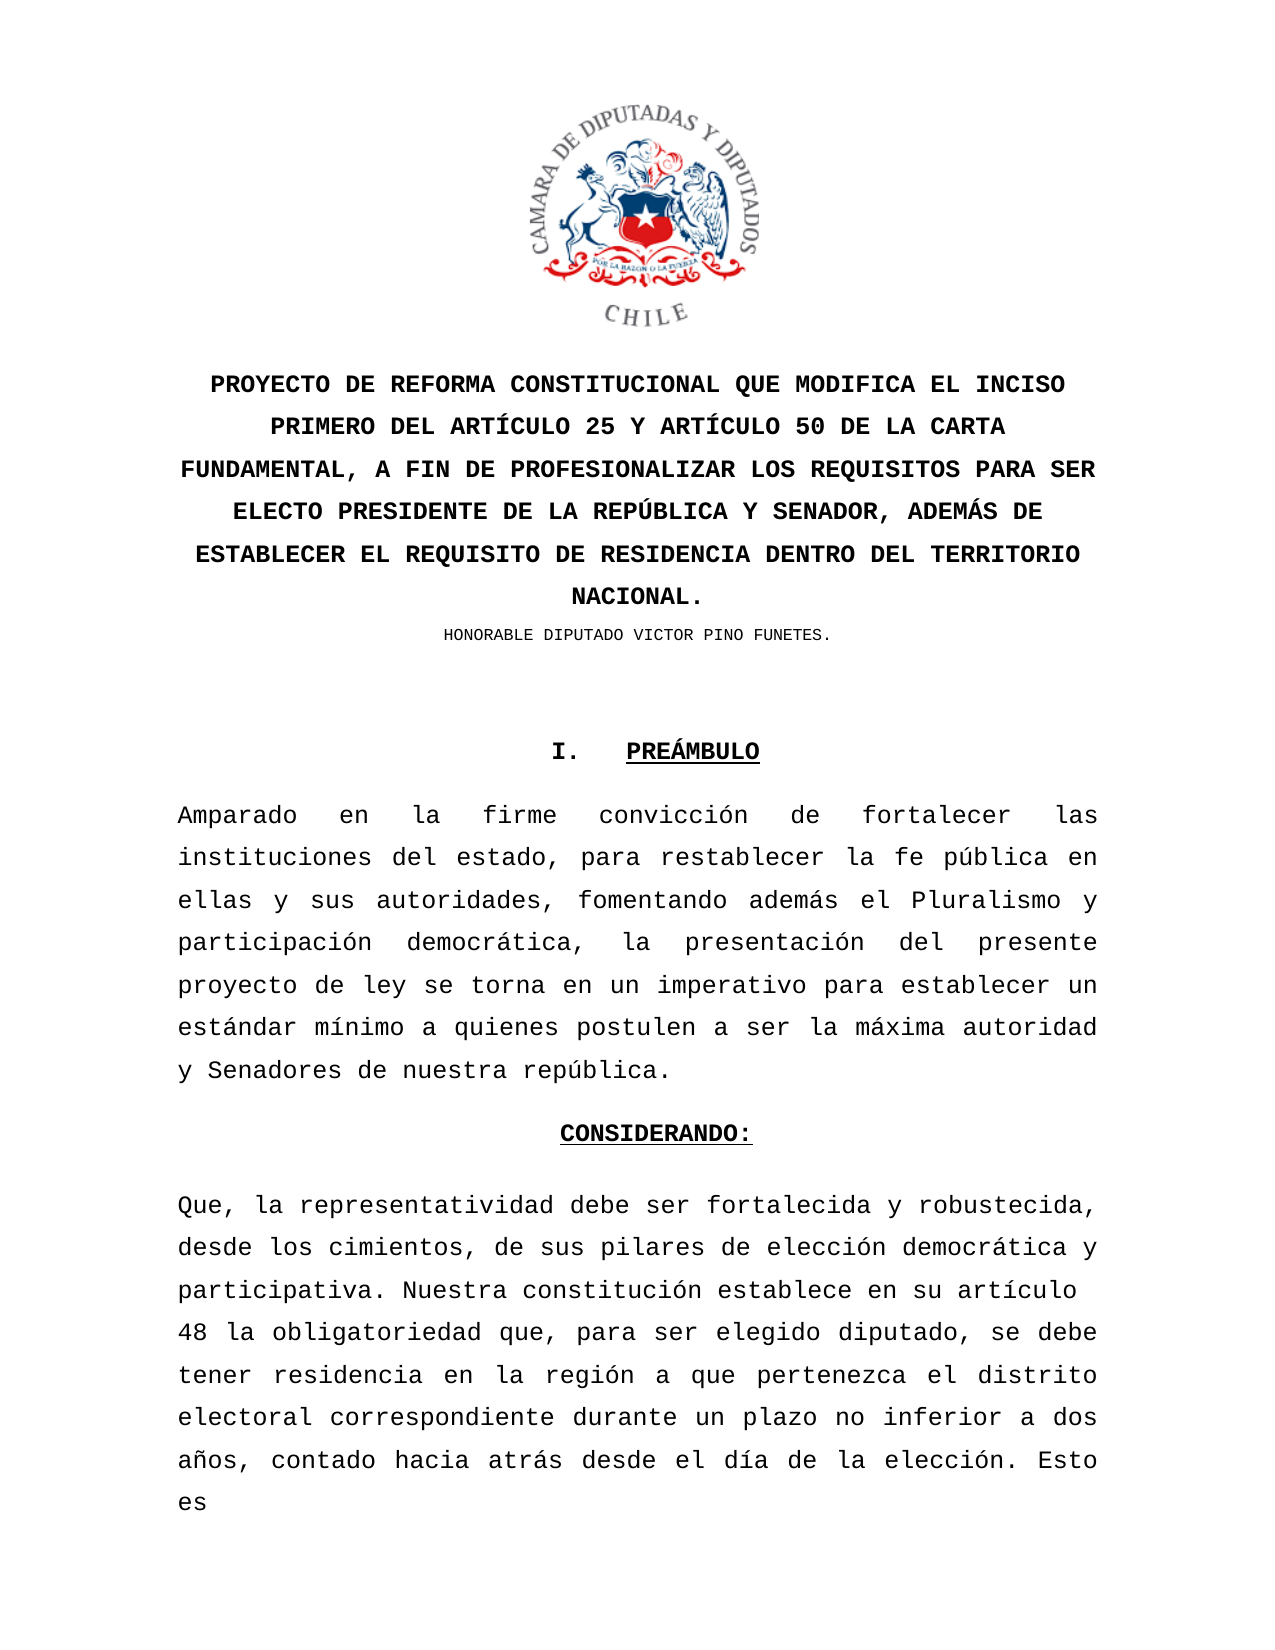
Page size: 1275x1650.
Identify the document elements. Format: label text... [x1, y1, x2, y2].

subtitle CONSIDERANDO: [204, 1120, 1109, 1149]
text Amparado en la firme convicción de fortalecer las instituciones del estado, para restablecer la fe pública en ellas y sus autoridades, fomentando además el Pluralismo y participación democrática, la presentación del presente proyecto de ley se torna en un imperativo para establecer un estándar mínimo a quienes postulen a ser la máxima autoridad y Senadores de nuestra república. [177, 802, 1098, 1086]
text 48 la obligatoriedad que, para ser elegido diputado, se debe tener residencia en la región a que pertenezca el distrito electoral correspondiente durante un plazo no inferior a dos años, contado hacia atrás desde el día de la elección. Esto es [177, 1320, 1098, 1518]
text Que, la representatividad debe ser fortalecida y robustecida, desde los cimientos, de sus pilares de elección democrática y participativa. Nuestra constitución establece en su artículo [177, 1192, 1098, 1306]
picture [529, 104, 759, 327]
text HONORABLE DIPUTADO VICTOR PINO FUNETES. [202, 626, 1073, 645]
subtitle I. PREÁMBULO [551, 739, 1110, 767]
subtitle PROYECTO DE REFORMA CONSTITUCIONAL QUE MODIFICA EL INCISO PRIMERO DEL ARTÍCULO 25 Y ARTÍCULO 50 DE LA CARTA FUNDAMENTAL, A FIN DE PROFESIONALIZAR LOS REQUISITOS PARA SER ELECTO PRESIDENTE DE LA REPÚBLICA Y SENADOR, ADEMÁS DE ESTABLECER EL REQUISITO DE RESIDENCIA DENTRO DEL TERRITORIO NACIONAL. [180, 371, 1095, 612]
